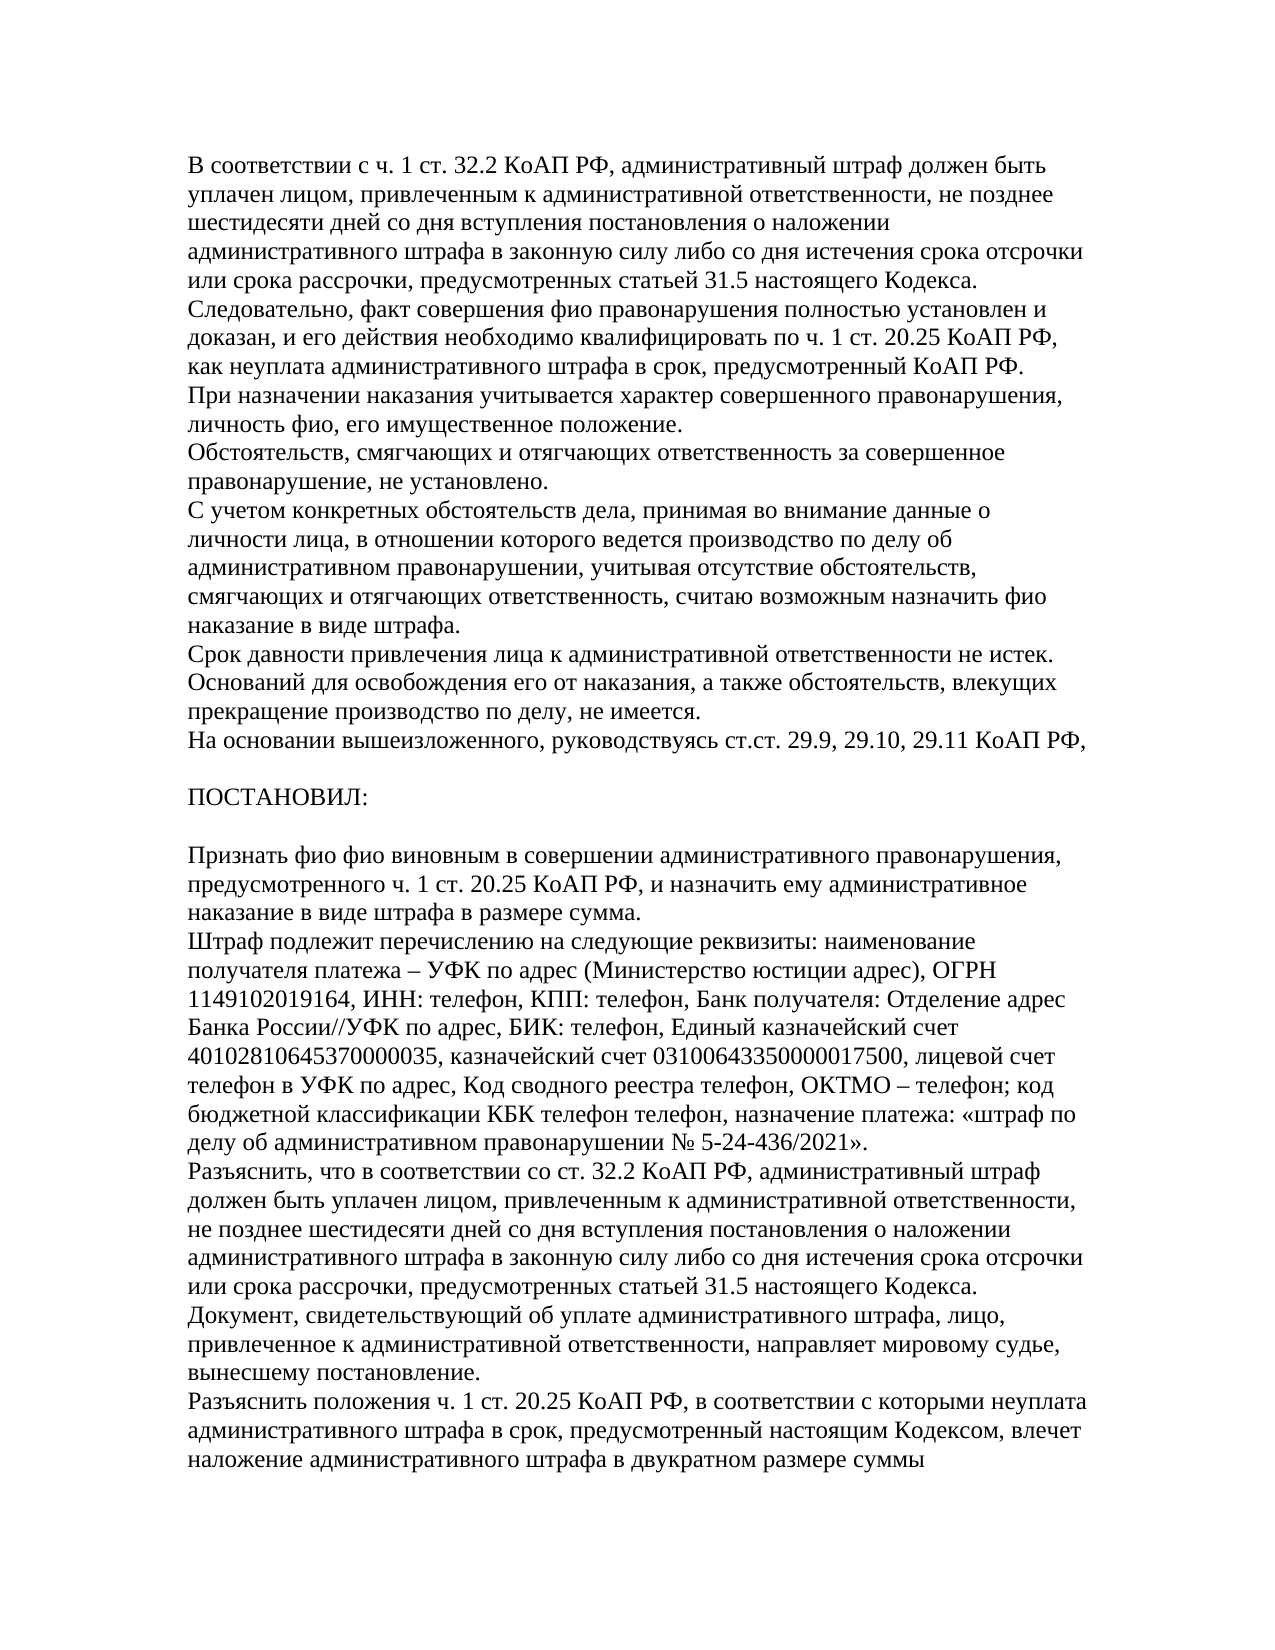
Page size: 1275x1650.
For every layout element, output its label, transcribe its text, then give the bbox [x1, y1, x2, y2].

text С учетом конкретных обстоятельств дела, принимая во внимание данные о личности лица, в отношении которого ведется производство по делу об административном правонарушении, учитывая отсутствие обстоятельств, смягчающих и отягчающих ответственность, считаю возможным назначить фио наказание в виде штрафа. [187, 495, 1087, 639]
text Разъяснить, что в соответствии со ст. 32.2 КоАП РФ, административный штраф должен быть уплачен лицом, привлеченным к административной ответственности, не позднее шестидесяти дней со дня вступления постановления о наложении административного штрафа в законную силу либо со дня истечения срока отсрочки или срока рассрочки, предусмотренных статьей 31.5 настоящего Кодекса. [187, 1156, 1087, 1300]
text При назначении наказания учитывается характер совершенного правонарушения, личность фио, его имущественное положение. [187, 380, 1087, 437]
text Штраф подлежит перечислению на следующие реквизиты: наименование получателя платежа – УФК по адрес (Министерство юстиции адрес), ОГРН 1149102019164, ИНН: телефон, КПП: телефон, Банк получателя: Отделение адрес Банка России//УФК по адрес, БИК: телефон, Единый казначейский счет 40102810645370000035, казначейский счет 03100643350000017500, лицевой счет телефон в УФК по адрес, Код сводного реестра телефон, ОКТМО – телефон; код бюджетной классификации КБК телефон телефон, назначение платежа: «штраф по делу об административном правонарушении № 5-24-436/2021». [187, 926, 1087, 1156]
text ПОСТАНОВИЛ: [187, 782, 1087, 811]
text В соответствии с ч. 1 ст. 32.2 КоАП РФ, административный штраф должен быть уплачен лицом, привлеченным к административной ответственности, не позднее шестидесяти дней со дня вступления постановления о наложении административного штрафа в законную силу либо со дня истечения срока отсрочки или срока рассрочки, предусмотренных статьей 31.5 настоящего Кодекса. [187, 150, 1087, 294]
text Срок давности привлечения лица к административной ответственности не истек. Оснований для освобождения его от наказания, а также обстоятельств, влекущих прекращение производство по делу, не имеется. [187, 639, 1087, 725]
text Обстоятельств, смягчающих и отягчающих ответственность за совершенное правонарушение, не установлено. [187, 437, 1087, 495]
text Признать фио фио виновным в совершении административного правонарушения, предусмотренного ч. 1 ст. 20.25 КоАП РФ, и назначить ему административное наказание в виде штрафа в размере сумма. [187, 840, 1087, 926]
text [187, 1386, 1087, 1472]
text На основании вышеизложенного, руководствуясь ст.ст. 29.9, 29.10, 29.11 КоАП РФ, [187, 725, 1087, 754]
text Следовательно, факт совершения фио правонарушения полностью установлен и доказан, и его действия необходимо квалифицировать по ч. 1 ст. 20.25 КоАП РФ, как неуплата административного штрафа в срок, предусмотренный КоАП РФ. [187, 294, 1087, 380]
text Документ, свидетельствующий об уплате административного штрафа, лицо, привлеченное к административной ответственности, направляет мировому судье, вынесшему постановление. [187, 1300, 1087, 1386]
